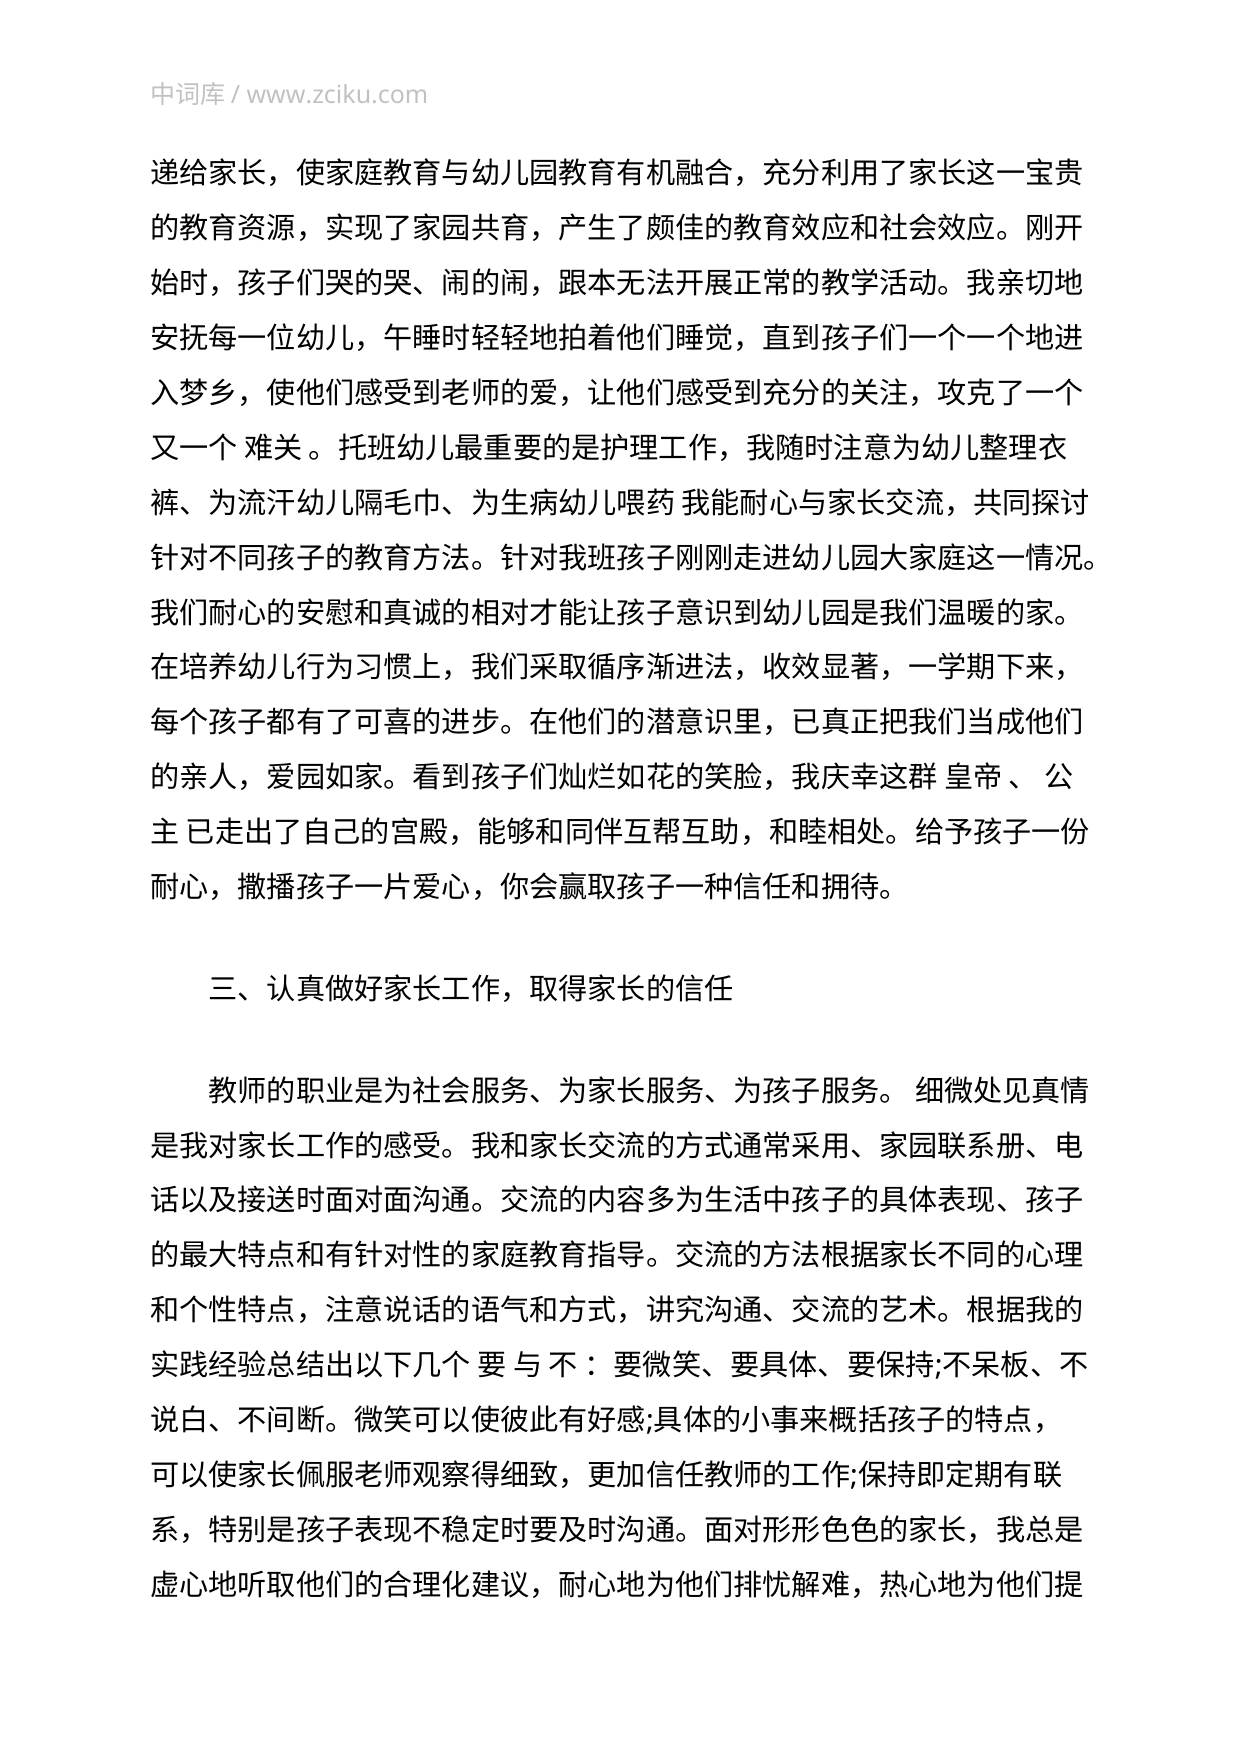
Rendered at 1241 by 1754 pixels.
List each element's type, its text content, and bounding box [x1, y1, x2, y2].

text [150, 1067, 1090, 1604]
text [150, 150, 1090, 906]
text 三、认真做好家长工作，取得家长的信任 [150, 965, 1090, 1008]
